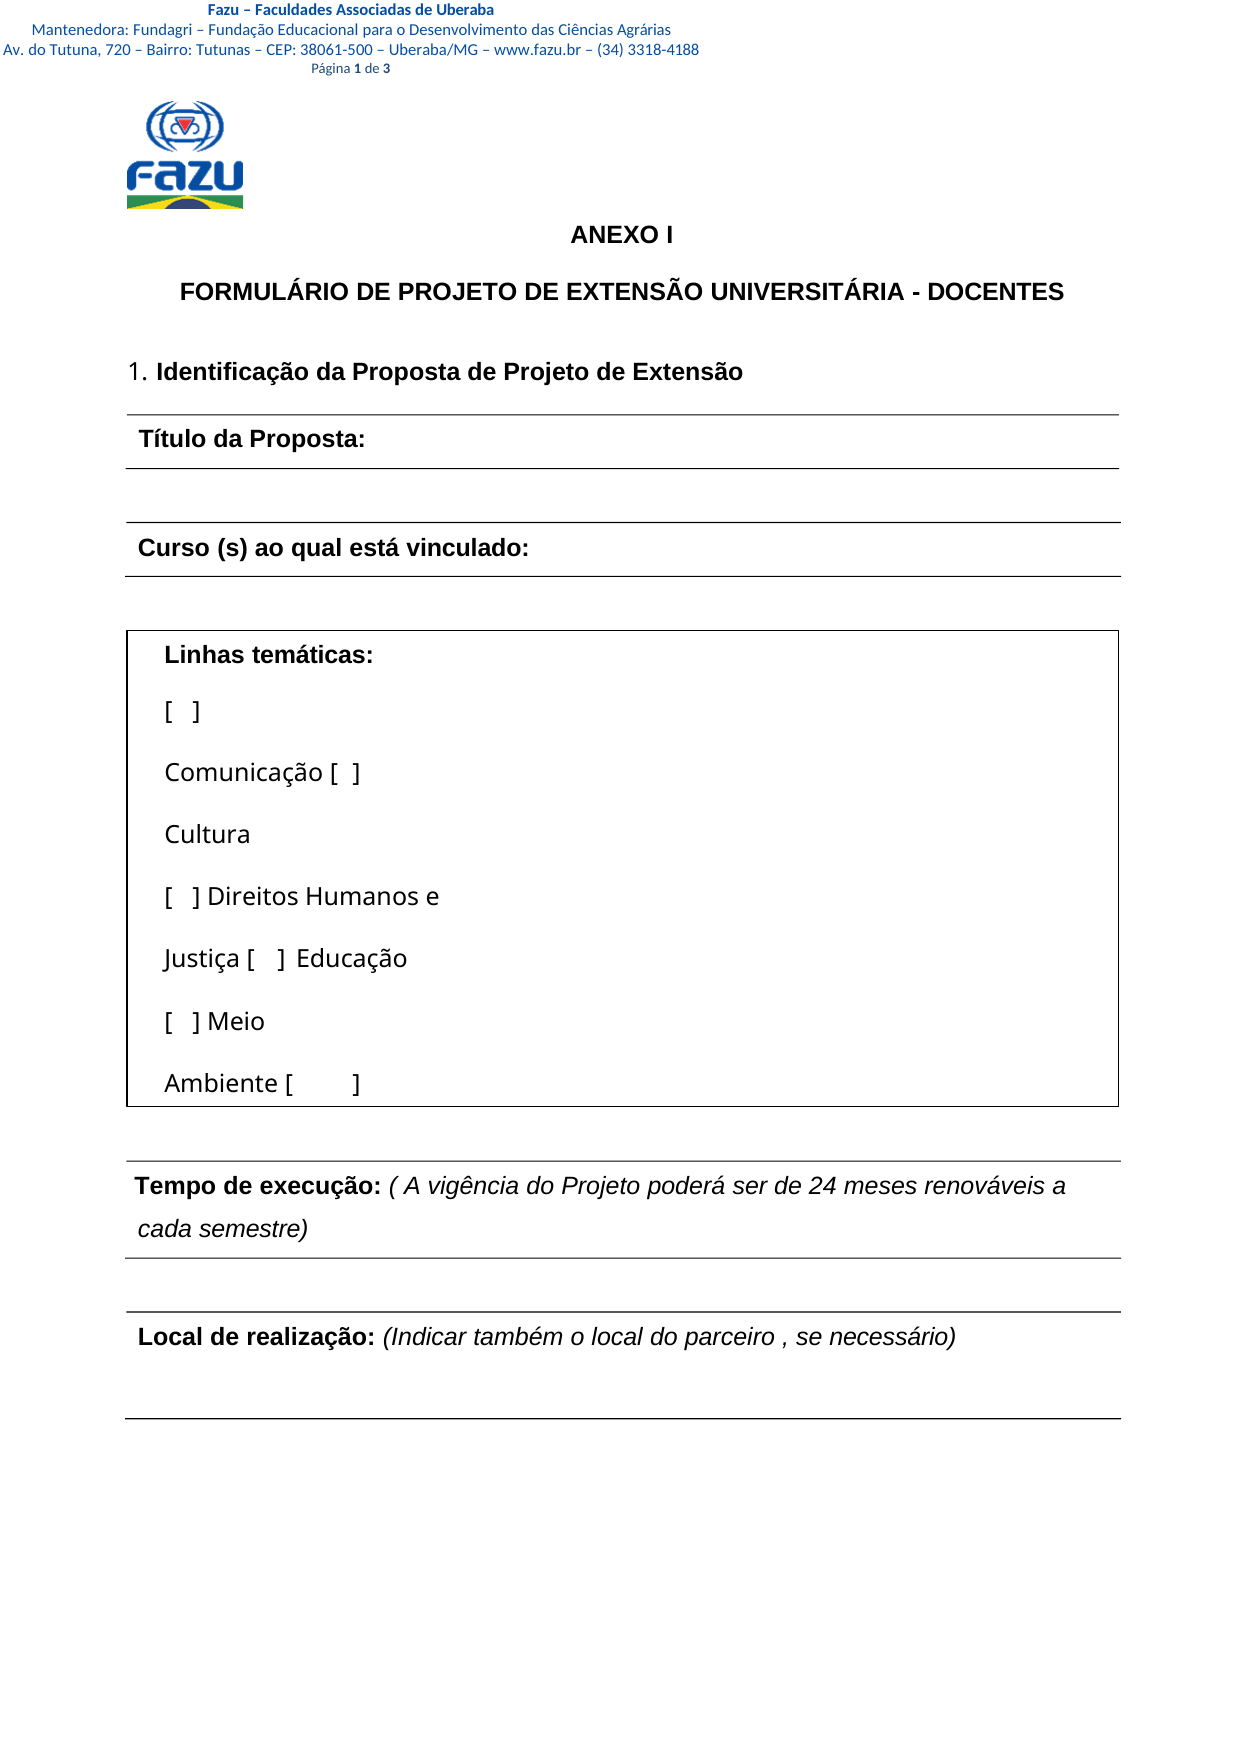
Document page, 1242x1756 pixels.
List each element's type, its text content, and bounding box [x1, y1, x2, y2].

text Tempo de execução: ( A vigência do Projeto poderá ser de 24 meses renováveis a cada semestre) [134, 1171, 1124, 1243]
picture [127, 101, 244, 209]
list Identificação da Proposta de Projeto de Extensão Título da Proposta: [127, 322, 745, 414]
text FORMULÁRIO DE PROJETO DE EXTENSÃO UNIVERSITÁRIA - DOCENTES [121, 277, 1124, 306]
text ANEXO I [121, 220, 1124, 248]
text Local de realização: (Indicar também o local do parceiro , se necessário) [138, 1322, 1124, 1351]
text Curso (s) ao qual está vinculado: [138, 532, 1124, 561]
list Identificação da Proposta de Projeto de Extensão Título da Proposta: [127, 416, 745, 453]
